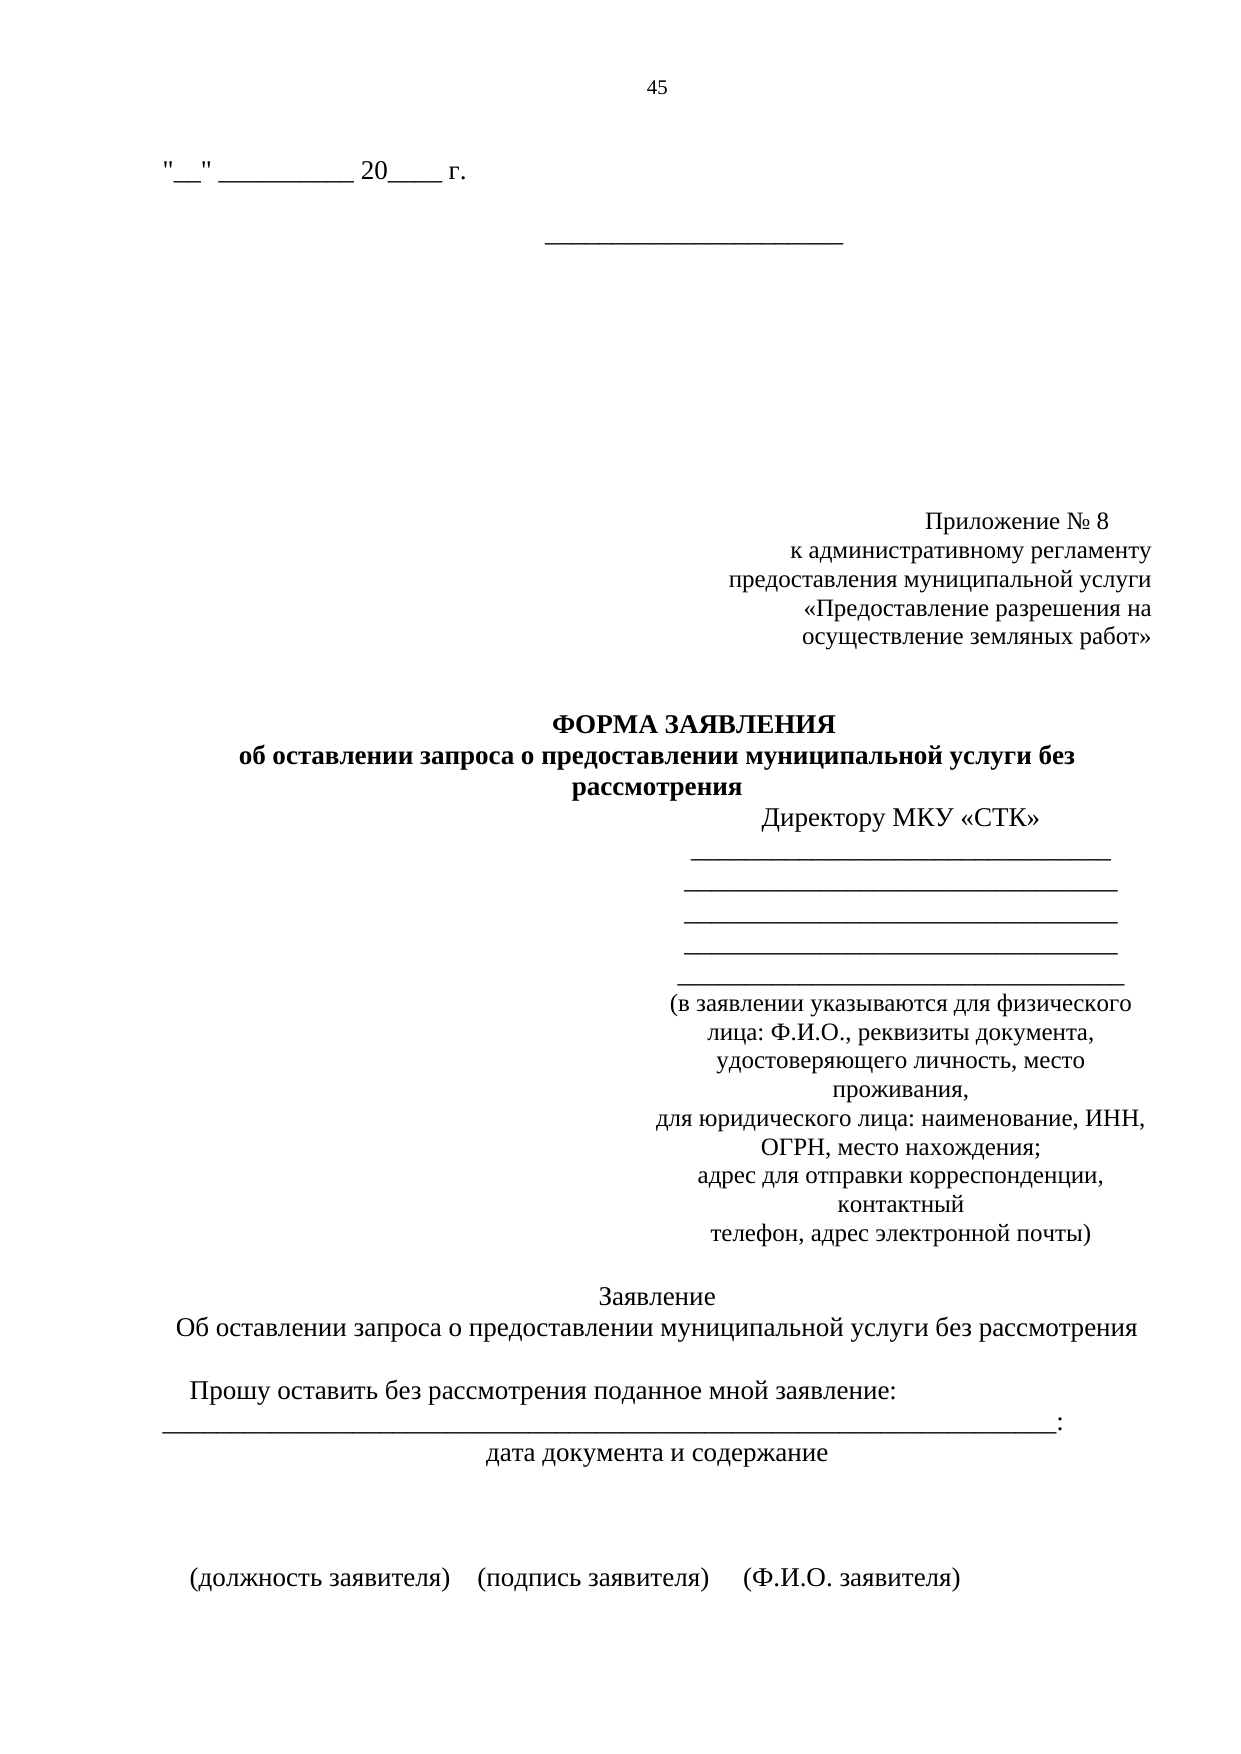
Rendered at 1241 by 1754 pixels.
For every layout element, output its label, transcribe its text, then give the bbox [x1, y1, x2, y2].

text адрес для отправки корреспонденции, контактный [650, 1161, 1152, 1218]
text Приложение № 8 [162, 506, 1152, 535]
text предоставления муниципальной услуги [162, 564, 1152, 593]
text ________________________________ [650, 863, 1152, 894]
text ________________________________ [650, 894, 1152, 926]
text (в заявлении указываются для физического лица: Ф.И.О., реквизиты документа, удостоверяющего личность, место проживания, [650, 988, 1152, 1103]
text телефон, адрес электронной почты) [650, 1218, 1152, 1247]
text к административному регламенту [162, 535, 1152, 564]
text _________________________________ [650, 957, 1152, 988]
text для юридического лица: наименование, ИНН, ОГРН, место нахождения; [650, 1103, 1152, 1161]
text __________________________________________________________________: [162, 1405, 1152, 1436]
text Директору МКУ «СТК» _______________________________ [650, 801, 1152, 863]
text "__" __________ 20____ г. [162, 154, 1152, 185]
text ФОРМА ЗАЯВЛЕНИЯ [162, 708, 1152, 739]
text «Предоставление разрешения на [162, 593, 1152, 621]
text Прошу оставить без рассмотрения поданное мной заявление: [162, 1374, 1152, 1405]
text ________________________________ [650, 926, 1152, 957]
text Об оставлении запроса о предоставлении муниципальной услуги без рассмотрения [162, 1311, 1152, 1343]
text (должность заявителя) (подпись заявителя) (Ф.И.О. заявителя) [162, 1561, 1152, 1592]
text дата документа и содержание [162, 1436, 1152, 1467]
text осуществление земляных работ» [162, 621, 1152, 650]
text ______________________ [162, 217, 1152, 248]
text Заявление [162, 1280, 1152, 1311]
title об оставлении запроса о предоставлении муниципальной услуги без рассмотрения [162, 739, 1152, 801]
